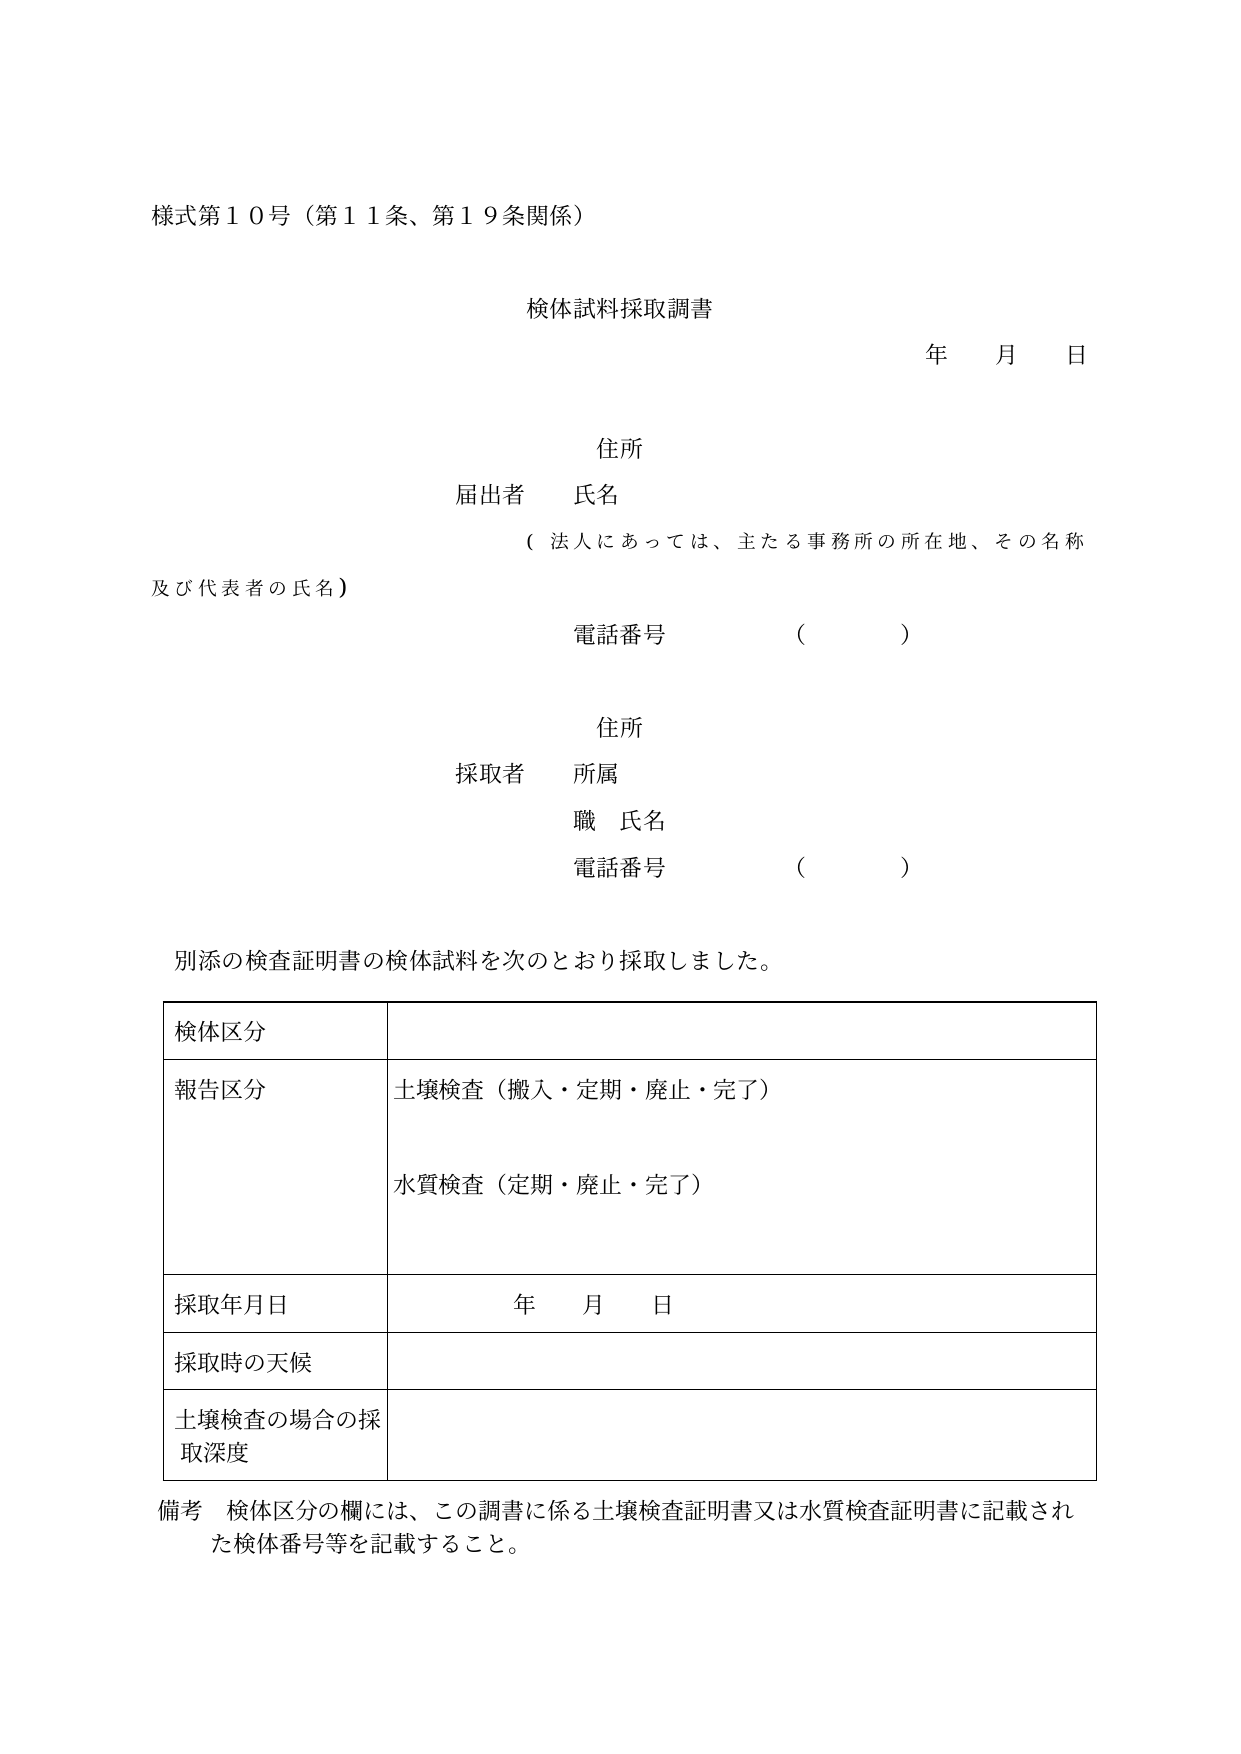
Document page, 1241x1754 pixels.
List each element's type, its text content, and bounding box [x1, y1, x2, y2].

text (法人にあっては、主たる事務所の所在地、その名称及び代表者の氏名) [151, 517, 1089, 610]
text 電話番号 （ ） [151, 610, 1089, 657]
text 職 氏名 [151, 796, 1089, 843]
table_header [388, 1003, 1096, 1059]
text 様式第１０号（第１１条、第１９条関係） [151, 191, 1089, 238]
text 住所 [577, 703, 1089, 750]
text 電話番号 （ ） [151, 843, 1089, 889]
table_cell 年 月 日 [388, 1275, 1096, 1332]
text 年 月 日 [151, 331, 1089, 377]
text 採取者 所属 [151, 750, 1089, 796]
table_cell 土壌検査の場合の採取深度 [164, 1390, 387, 1480]
table_cell [388, 1333, 1096, 1389]
table_cell 採取年月日 [164, 1275, 387, 1332]
table_cell [388, 1390, 1096, 1480]
table_cell 土壌検査（搬入・定期・廃止・完了） 水質検査（定期・廃止・完了） [388, 1060, 1096, 1274]
text 検体試料採取調書 [151, 284, 1089, 331]
text 備考 検体区分の欄には、この調書に係る土壌検査証明書又は水質検査証明書に記載された検体番号等を記載すること。 [151, 1493, 1089, 1559]
table_header 検体区分 [164, 1003, 387, 1059]
text 届出者 氏名 [151, 470, 1089, 517]
text 住所 [577, 424, 1089, 470]
table_cell 報告区分 [164, 1060, 387, 1274]
table_cell 採取時の天候 [164, 1333, 387, 1389]
text 別添の検査証明書の検体試料を次のとおり採取しました。 [151, 936, 1089, 983]
